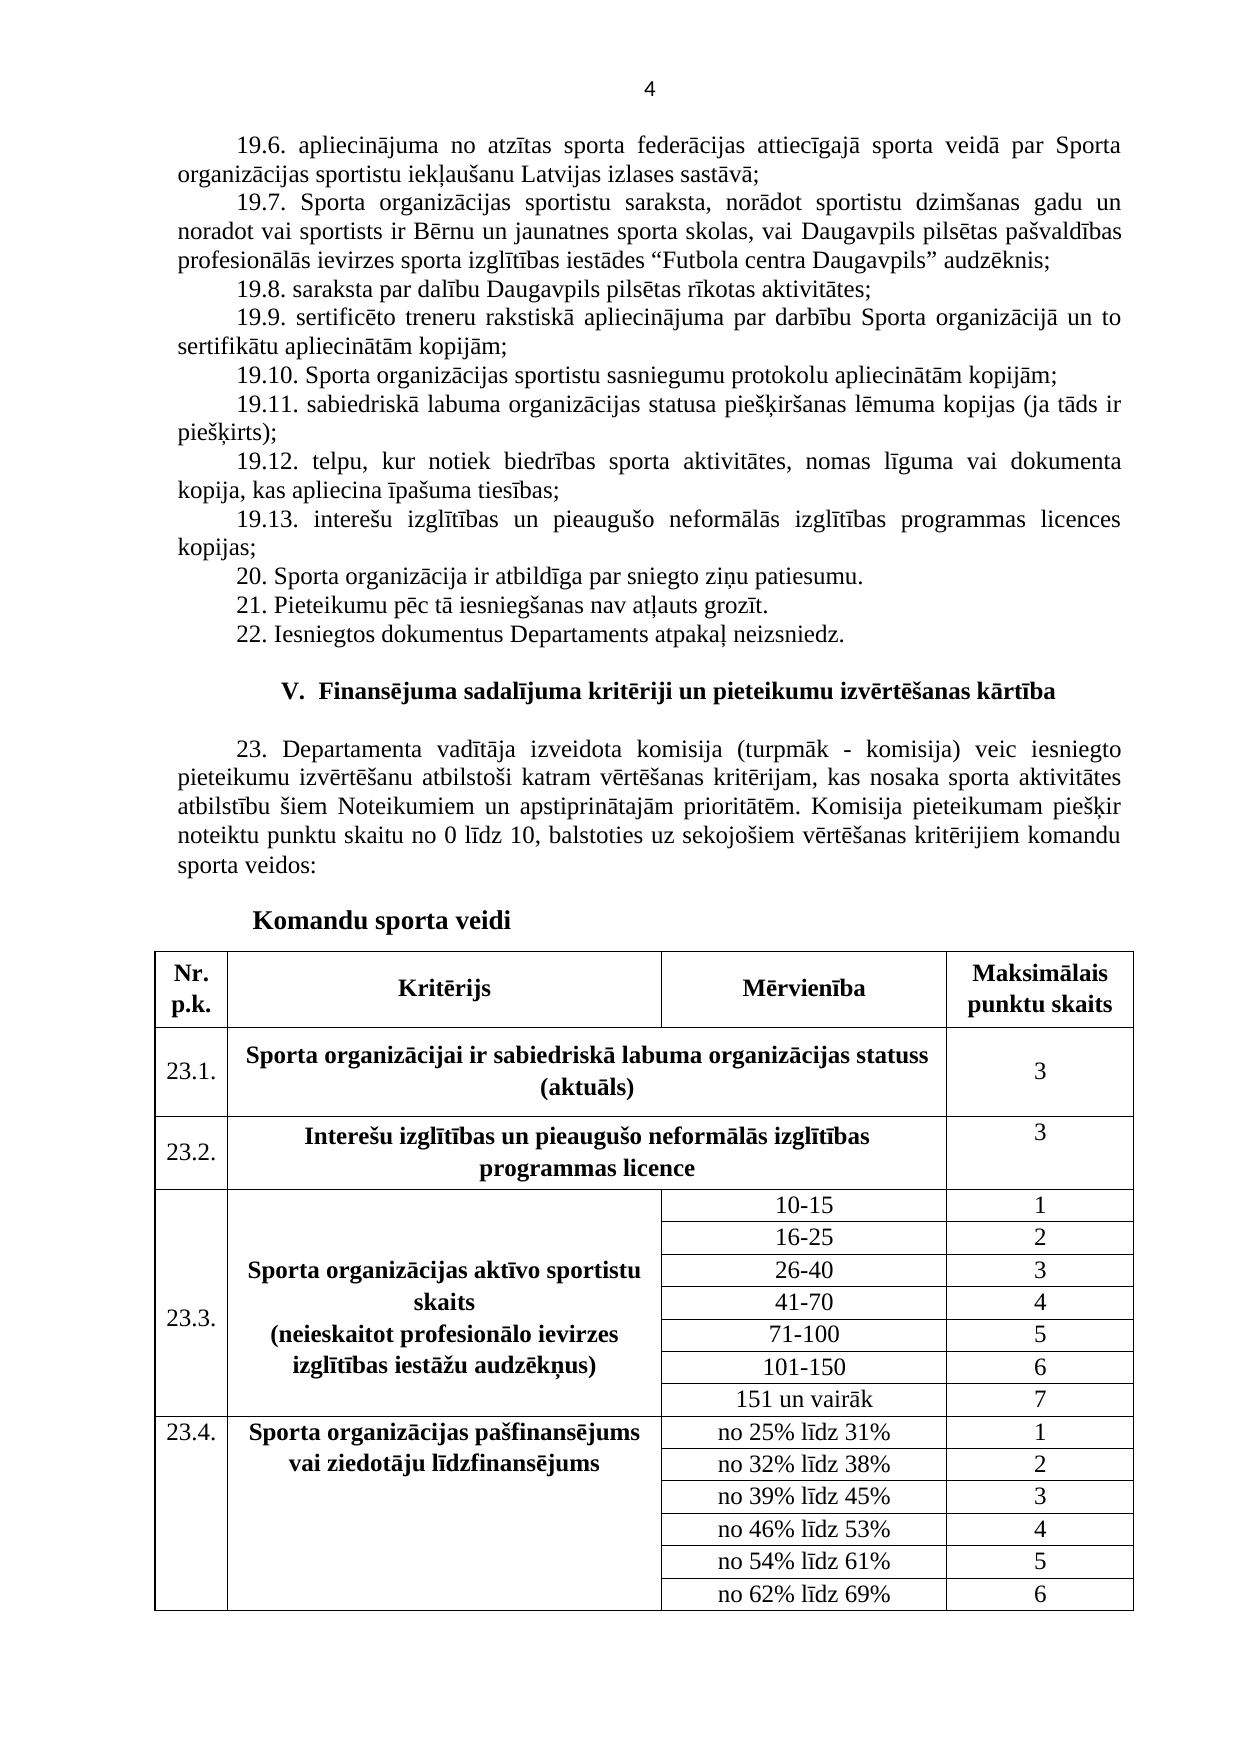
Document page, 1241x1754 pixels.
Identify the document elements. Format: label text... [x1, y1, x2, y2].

list 23. Departamenta vadītāja izveidota komisija (turpmāk - komisija) veic iesniegto pieteikumu izvērtēšanu atbilstoši katram vērtēšanas kritērijam, kas nosaka sporta aktivitātes atbilstību šiem Noteikumiem un apstiprinātajām prioritātēm. Komisija pieteikumam piešķir noteiktu punktu skaitu no 0 līdz 10, balstoties uz sekojošiem vērtēšanas kritērijiem komandu sporta veidos: [177, 734, 1122, 880]
table_cell 1 [947, 1190, 1133, 1221]
table_cell 10-15 [662, 1190, 946, 1221]
list Finansējuma sadalījuma kritēriji un pieteikumu izvērtēšanas kārtība [215, 676, 1122, 705]
table_cell no 62% līdz 69% [662, 1579, 946, 1610]
table_cell 3 [947, 1481, 1133, 1513]
table_cell 6 [947, 1352, 1133, 1383]
text 19.9. sertificēto treneru rakstiskā apliecinājuma par darbību Sporta organizācijā un to sertifikātu apliecinātām kopijām; [177, 302, 1122, 360]
table_cell Sporta organizācijas pašfinansējums vai ziedotāju līdzfinansējums [228, 1417, 661, 1610]
table_cell 3 [947, 1117, 1133, 1189]
table_cell 7 [947, 1384, 1133, 1416]
table_cell 1 [947, 1417, 1133, 1448]
table_header Nr. p.k. [156, 952, 227, 1027]
table_cell 6 [947, 1579, 1133, 1610]
table_cell 2 [947, 1222, 1133, 1254]
table_cell 3 [947, 1255, 1133, 1286]
table_header Kritērijs [228, 952, 661, 1027]
table_header Maksimālais punktu skaits [947, 952, 1133, 1027]
table_cell 2 [947, 1449, 1133, 1480]
table_cell 16-25 [662, 1222, 946, 1254]
table_cell no 32% līdz 38% [662, 1449, 946, 1480]
table_cell 71-100 [662, 1320, 946, 1351]
table_cell 3 [947, 1028, 1133, 1116]
text 19.10. Sporta organizācijas sportistu sasniegumu protokolu apliecinātām kopijām; [177, 360, 1122, 389]
text 19.7. Sporta organizācijas sportistu saraksta, norādot sportistu dzimšanas gadu un noradot vai sportists ir Bērnu un jaunatnes sporta skolas, vai Daugavpils pilsētas pašvaldības profesionālās ievirzes sporta izglītības iestādes “Futbola centra Daugavpils” audzēknis; [177, 187, 1122, 245]
table_cell 23.1. [156, 1028, 227, 1116]
table_cell 5 [947, 1320, 1133, 1351]
text 19.11. sabiedriskā labuma organizācijas statusa piešķiršanas lēmuma kopijas (ja tāds ir piešķirts); [177, 389, 1122, 446]
table_cell 4 [947, 1514, 1133, 1545]
table_cell 41-70 [662, 1287, 946, 1318]
table_cell Sporta organizācijas aktīvo sportistu skaits (neieskaitot profesionālo ievirzes izglītības iestāžu audzēkņus) [228, 1190, 661, 1416]
table_cell no 25% līdz 31% [662, 1417, 946, 1448]
table_header Mērvienība [662, 952, 946, 1027]
text 22. Iesniegtos dokumentus Departaments atpakaļ neizsniedz. [177, 619, 1122, 647]
table_cell 4 [947, 1287, 1133, 1318]
table_cell 23.4. [156, 1417, 227, 1610]
table_cell Interešu izglītības un pieaugušo neformālās izglītības programmas licence [228, 1117, 946, 1189]
text 19.12. telpu, kur notiek biedrības sporta aktivitātes, nomas līguma vai dokumenta kopija, kas apliecina īpašuma tiesības; [177, 446, 1122, 504]
text 19.13. interešu izglītības un pieaugušo neformālās izglītības programmas licences kopijas; [177, 504, 1122, 561]
table_cell 23.3. [156, 1190, 227, 1416]
table_cell no 39% līdz 45% [662, 1481, 946, 1513]
table_cell no 46% līdz 53% [662, 1514, 946, 1545]
table_cell no 54% līdz 61% [662, 1546, 946, 1578]
table_cell 5 [947, 1546, 1133, 1578]
text 19.8. saraksta par dalību Daugavpils pilsētas rīkotas aktivitātes; [177, 274, 1122, 302]
table_cell 26-40 [662, 1255, 946, 1286]
text Komandu sporta veidi [177, 904, 1122, 935]
table_cell 101-150 [662, 1352, 946, 1383]
text 21. Pieteikumu pēc tā iesniegšanas nav atļauts grozīt. [177, 590, 1122, 619]
text 19.6. apliecinājuma no atzītas sporta federācijas attiecīgajā sporta veidā par Sporta organizācijas sportistu iekļaušanu Latvijas izlases sastāvā; [177, 130, 1122, 187]
table_cell 23.2. [156, 1117, 227, 1189]
table_cell Sporta organizācijai ir sabiedriskā labuma organizācijas statuss (aktuāls) [228, 1028, 946, 1116]
text 20. Sporta organizācija ir atbildīga par sniegto ziņu patiesumu. [177, 561, 1122, 590]
table_cell 151 un vairāk [662, 1384, 946, 1416]
